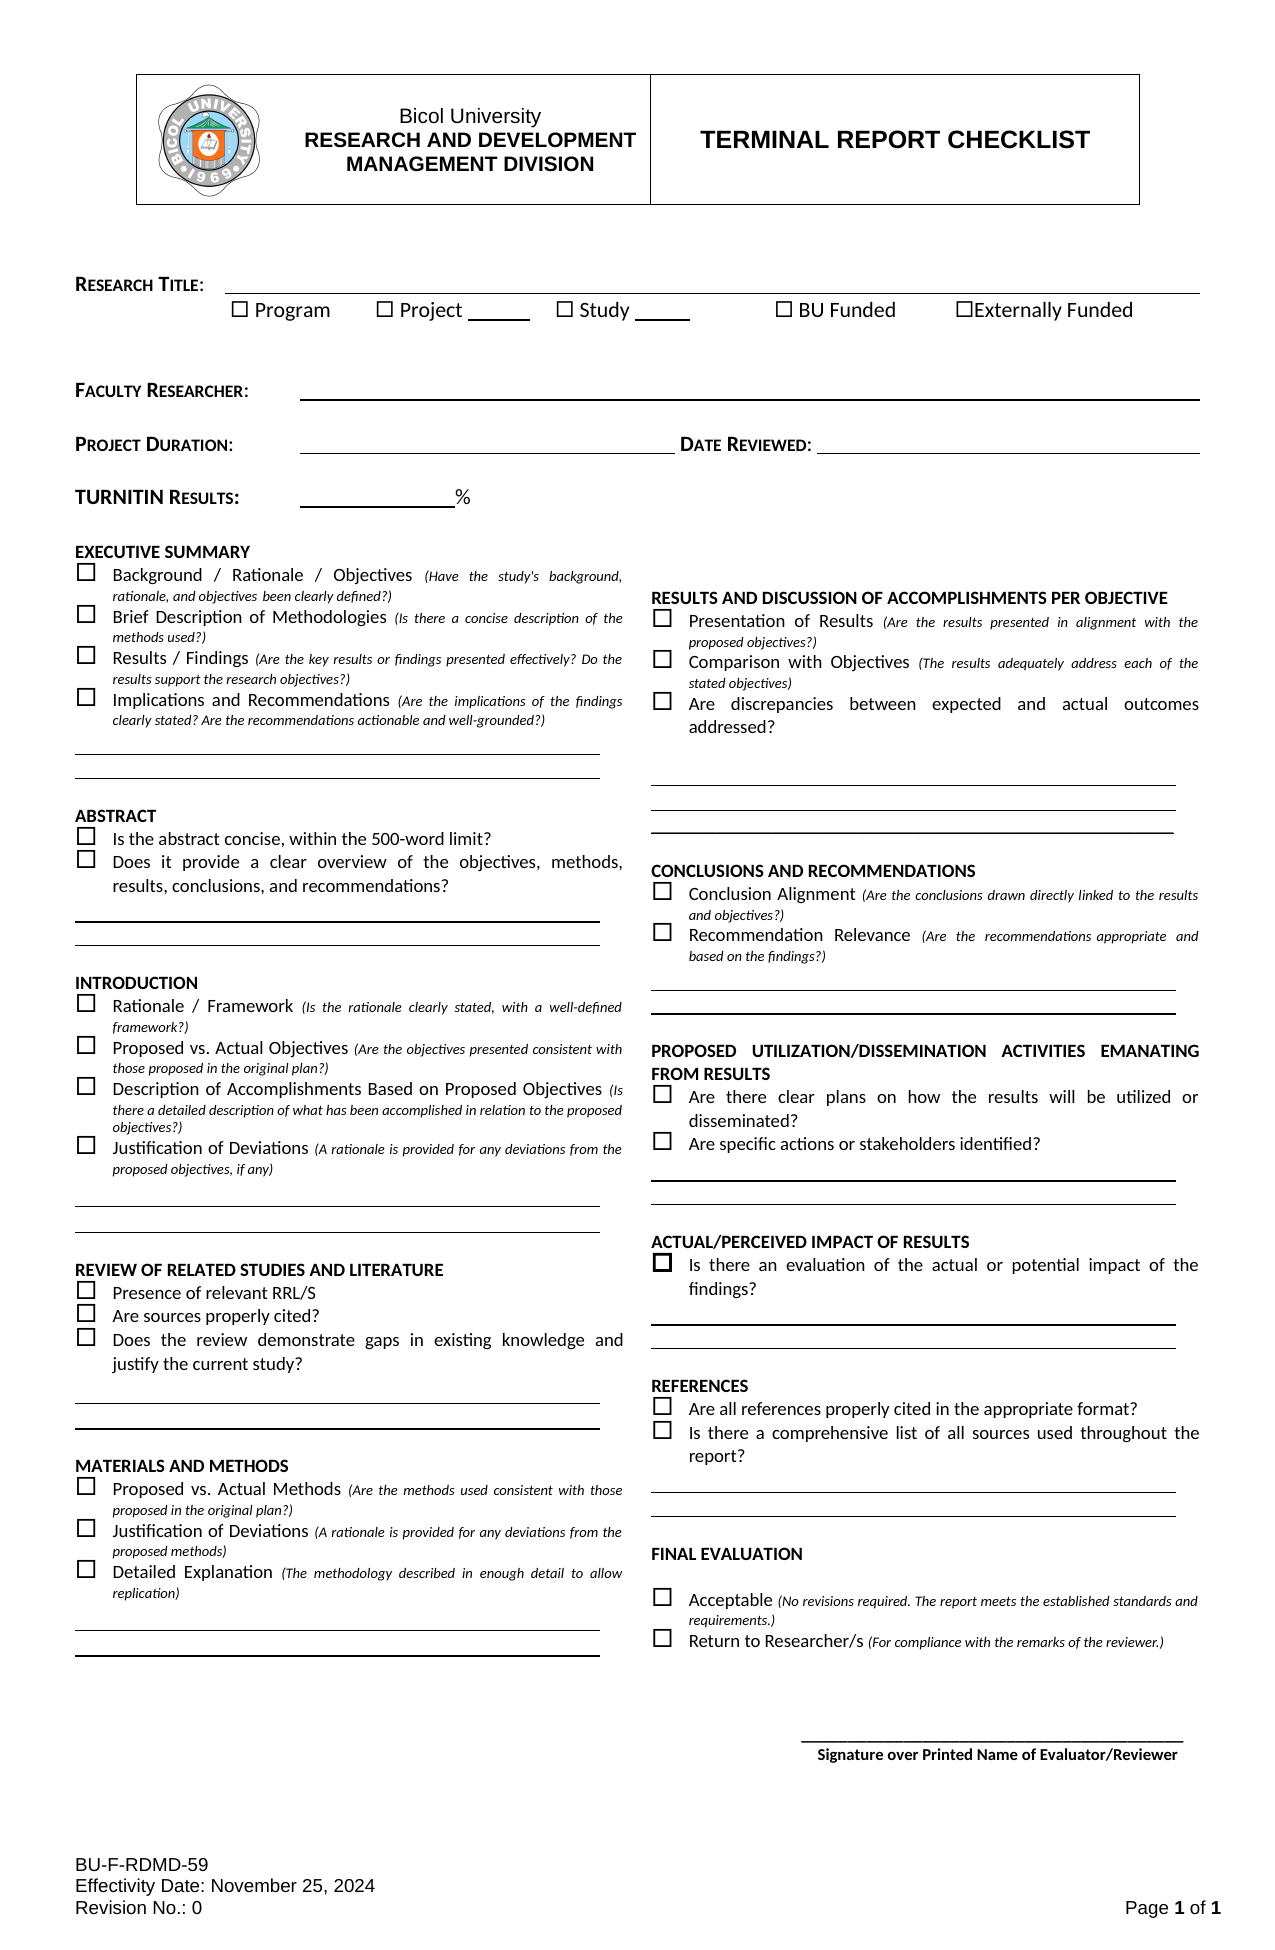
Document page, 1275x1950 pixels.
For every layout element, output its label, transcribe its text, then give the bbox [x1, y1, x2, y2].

list Is there a comprehensive list of all sources used throughout the report? [651, 1421, 1200, 1467]
text FINAL EVALUATION [651, 1542, 1200, 1565]
list Brief Description of Methodologies (Is there a concise description of the methods used?) [75, 605, 624, 646]
list Implications and Recommendations (Are the implications of the findings clearly stated? Are the recommendations actionable and well-grounded?) [75, 688, 624, 729]
text Project Duration: Date Reviewed: [75, 430, 1200, 457]
list Justification of Deviations (A rationale is provided for any deviations from the proposed methods) [75, 1519, 624, 1560]
text Faculty Researcher: [75, 377, 1200, 403]
text PROPOSED UTILIZATION/DISSEMINATION ACTIVITIES EMANATING FROM RESULTS [651, 1040, 1200, 1086]
list Conclusion Alignment (Are the conclusions drawn directly linked to the results and objectives?) [651, 882, 1200, 924]
list Description of Accomplishments Based on Proposed Objectives (Is there a detailed description of what has been accomplished in relation to the proposed objectives?) [75, 1077, 624, 1137]
list Acceptable (No revisions required. The report meets the established standards and requirements.) [651, 1588, 1200, 1629]
text CONCLUSIONS AND RECOMMENDATIONS [651, 859, 1200, 882]
list Return to Researcher/s (For compliance with the remarks of the reviewer.) [651, 1629, 1200, 1653]
list Results / Findings (Are the key results or findings presented effectively? Do the results support the research objectives?) [75, 646, 624, 688]
list Are there clear plans on how the results will be utilized or disseminated? [651, 1086, 1200, 1132]
list Are specific actions or stakeholders identified? [651, 1132, 1200, 1156]
list Background / Rationale / Objectives (Have the study's background, rationale, and objectives been clearly defined?) [75, 563, 624, 605]
list ________________________________________________________ [651, 813, 1200, 836]
text REFERENCES [651, 1374, 1200, 1397]
text Program Project Study BU Funded Externally Funded [225, 297, 1200, 350]
text ACTUAL/PERCEIVED IMPACT OF RESULTS [651, 1230, 1200, 1253]
text Signature over Printed Name of Evaluator/Reviewer [726, 1745, 1200, 1765]
text REVIEW OF RELATED STUDIES AND LITERATURE [75, 1258, 624, 1281]
text ABSTRACT [75, 804, 624, 827]
list Presentation of Results (Are the results presented in alignment with the proposed objectives?) [651, 609, 1200, 651]
list Comparison with Objectives (The results adequately address each of the stated objectives) [651, 651, 1200, 692]
list Are sources properly cited? [75, 1304, 624, 1328]
text Research Title: [75, 270, 1200, 297]
picture [152, 78, 266, 203]
text MATERIALS AND METHODS [75, 1454, 624, 1477]
list Rationale / Framework (Is the rationale clearly stated, with a well-defined framework?) [75, 994, 624, 1036]
list Is the abstract concise, within the 500-word limit? [75, 827, 624, 850]
text TURNITIN Results: % [75, 483, 1200, 510]
list Proposed vs. Actual Methods (Are the methods used consistent with those proposed in the original plan?) [75, 1477, 624, 1519]
list Justification of Deviations (A rationale is provided for any deviations from the proposed objectives, if any) [75, 1137, 624, 1178]
list Presence of relevant RRL/S [75, 1281, 624, 1304]
text EXECUTIVE SUMMARY [75, 540, 624, 563]
list Detailed Explanation (The methodology described in enough detail to allow replication) [75, 1560, 624, 1602]
list Does it provide a clear overview of the objectives, methods, results, conclusions, and recommendations? [75, 850, 624, 897]
text INTRODUCTION [75, 971, 624, 994]
list Does the review demonstrate gaps in existing knowledge and justify the current study? [75, 1328, 624, 1375]
list Is there an evaluation of the actual or potential impact of the findings? [651, 1253, 1200, 1300]
list Recommendation Relevance (Are the recommendations appropriate and based on the findings?) [651, 924, 1200, 965]
text RESULTS AND DISCUSSION OF ACCOMPLISHMENTS PER OBJECTIVE [651, 586, 1200, 609]
list Are discrepancies between expected and actual outcomes addressed? [651, 692, 1200, 739]
list Proposed vs. Actual Objectives (Are the objectives presented consistent with those proposed in the original plan?) [75, 1036, 624, 1077]
text _________________________________________ [726, 1722, 1200, 1745]
list Are all references properly cited in the appropriate format? [651, 1397, 1200, 1421]
